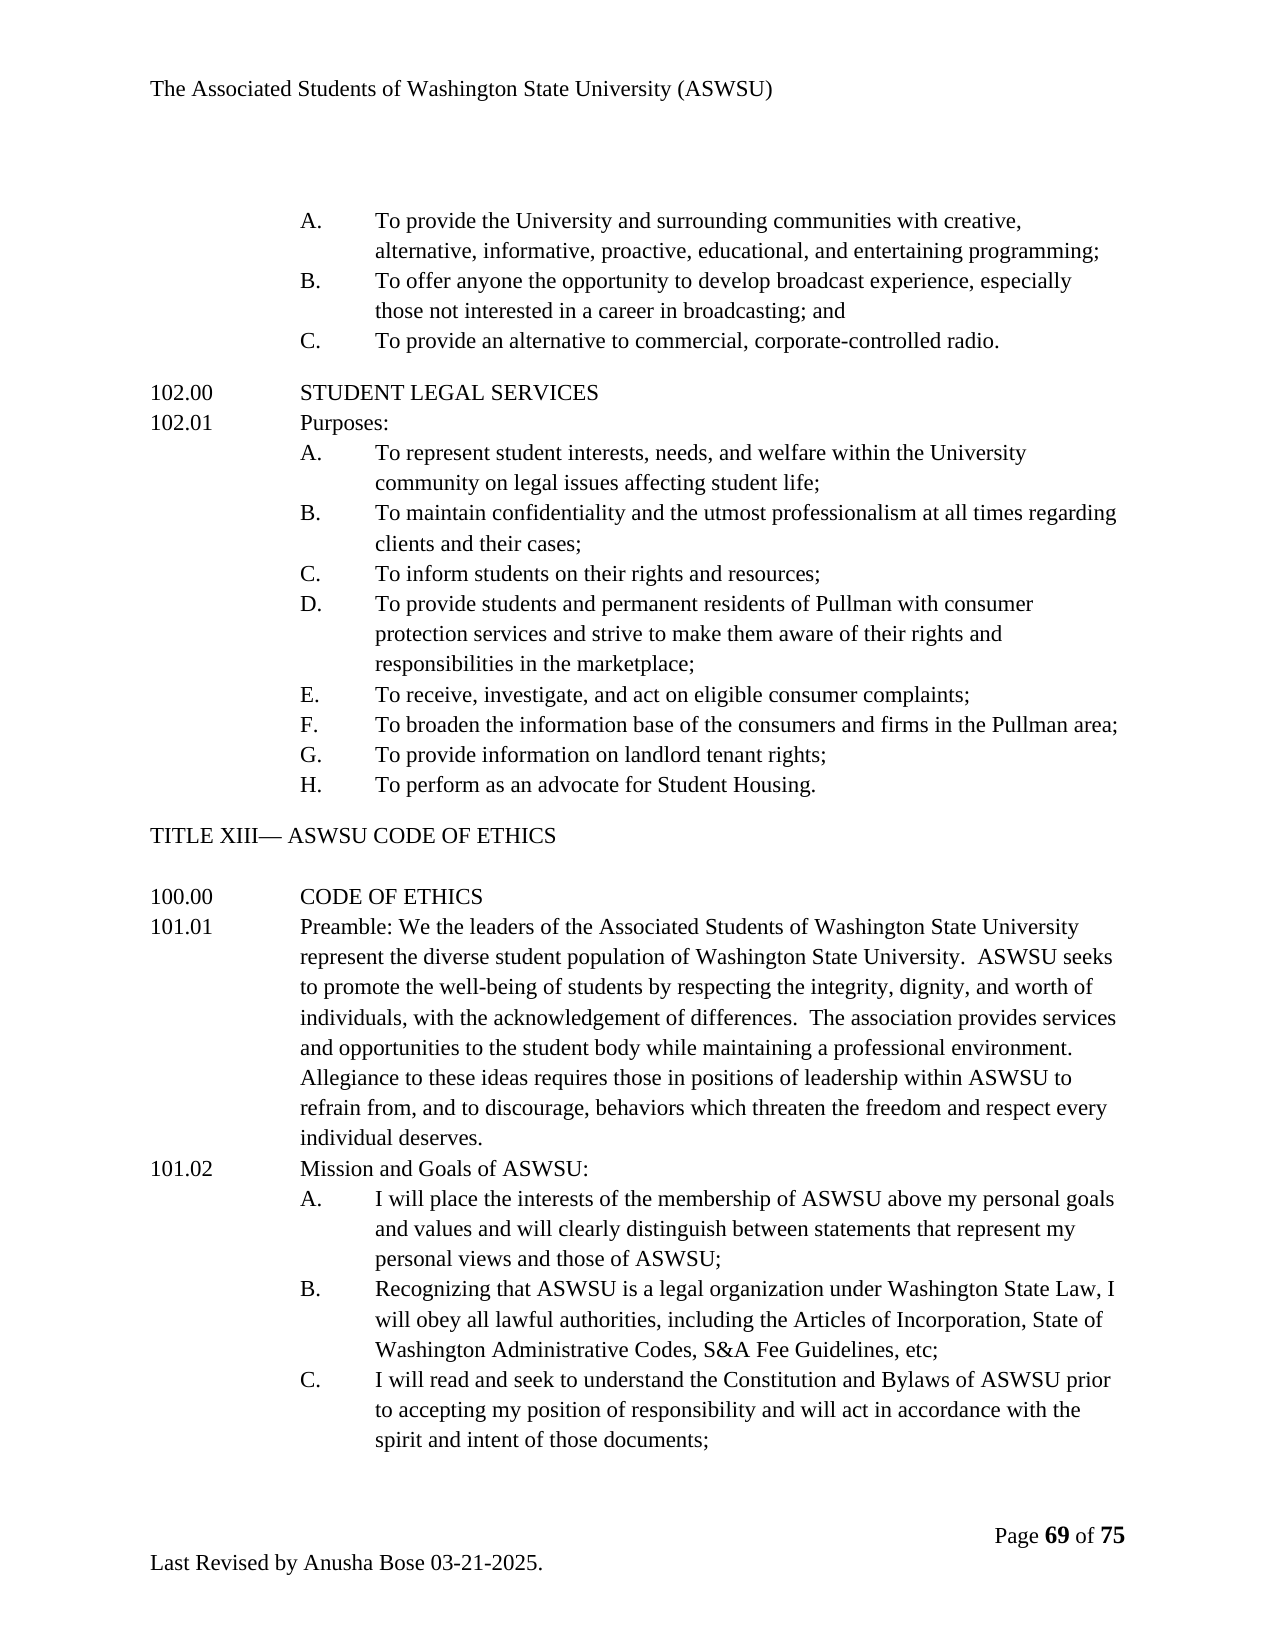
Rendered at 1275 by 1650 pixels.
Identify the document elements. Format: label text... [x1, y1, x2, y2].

subtitle Preamble: We the leaders of the Associated Students of Washington State University represent the diverse student population of Washington State University. ASWSU seeks to promote the well-being of students by respecting the integrity, dignity, and worth of individuals, with the acknowledgement of differences. The association provides services and opportunities to the student body while maintaining a professional environment. Allegiance to these ideas requires those in positions of leadership within ASWSU to refrain from, and to discourage, behaviors which threaten the freedom and respect every individual deserves. [150, 913, 1125, 1151]
subtitle To maintain confidentiality and the utmost professionalism at all times regarding clients and their cases; [300, 499, 1125, 556]
subtitle To represent student interests, needs, and welfare within the University community on legal issues affecting student life; [300, 439, 1125, 496]
subtitle To offer anyone the opportunity to develop broadcast experience, especially those not interested in a career in broadcasting; and [300, 267, 1125, 324]
subtitle Mission and Goals of ASWSU: [150, 1155, 1125, 1181]
subtitle To provide information on landlord tenant rights; [300, 741, 1125, 767]
subtitle To perform as an advocate for Student Housing. [300, 771, 1125, 798]
subtitle Recognizing that ASWSU is a legal organization under Washington State Law, I will obey all lawful authorities, including the Articles of Incorporation, State of Washington Administrative Codes, S&A Fee Guidelines, etc; [300, 1276, 1125, 1362]
subtitle To inform students on their rights and resources; [300, 560, 1125, 586]
subtitle I will read and seek to understand the Constitution and Bylaws of ASWSU prior to accepting my position of responsibility and will act in accordance with the spirit and intent of those documents; [300, 1366, 1125, 1453]
subtitle To provide an alternative to commercial, corporate-controlled radio. [300, 328, 1125, 354]
subtitle I will place the interests of the membership of ASWSU above my personal goals and values and will clearly distinguish between statements that represent my personal views and those of ASWSU; [300, 1185, 1125, 1272]
subtitle To provide students and permanent residents of Pullman with consumer protection services and strive to make them aware of their rights and responsibilities in the marketplace; [300, 590, 1125, 677]
title CODE OF ETHICS [150, 883, 1125, 909]
subtitle To broaden the information base of the consumers and firms in the Pullman area; [300, 711, 1125, 737]
subtitle To receive, investigate, and act on eligible consumer complaints; [300, 681, 1125, 707]
subtitle Purposes: [150, 409, 1125, 435]
subtitle To provide the University and surrounding communities with creative, alternative, informative, proactive, educational, and entertaining programming; [300, 207, 1125, 263]
title STUDENT LEGAL SERVICES [150, 379, 1125, 405]
title ASWSU CODE OF ETHICS [150, 822, 1125, 849]
